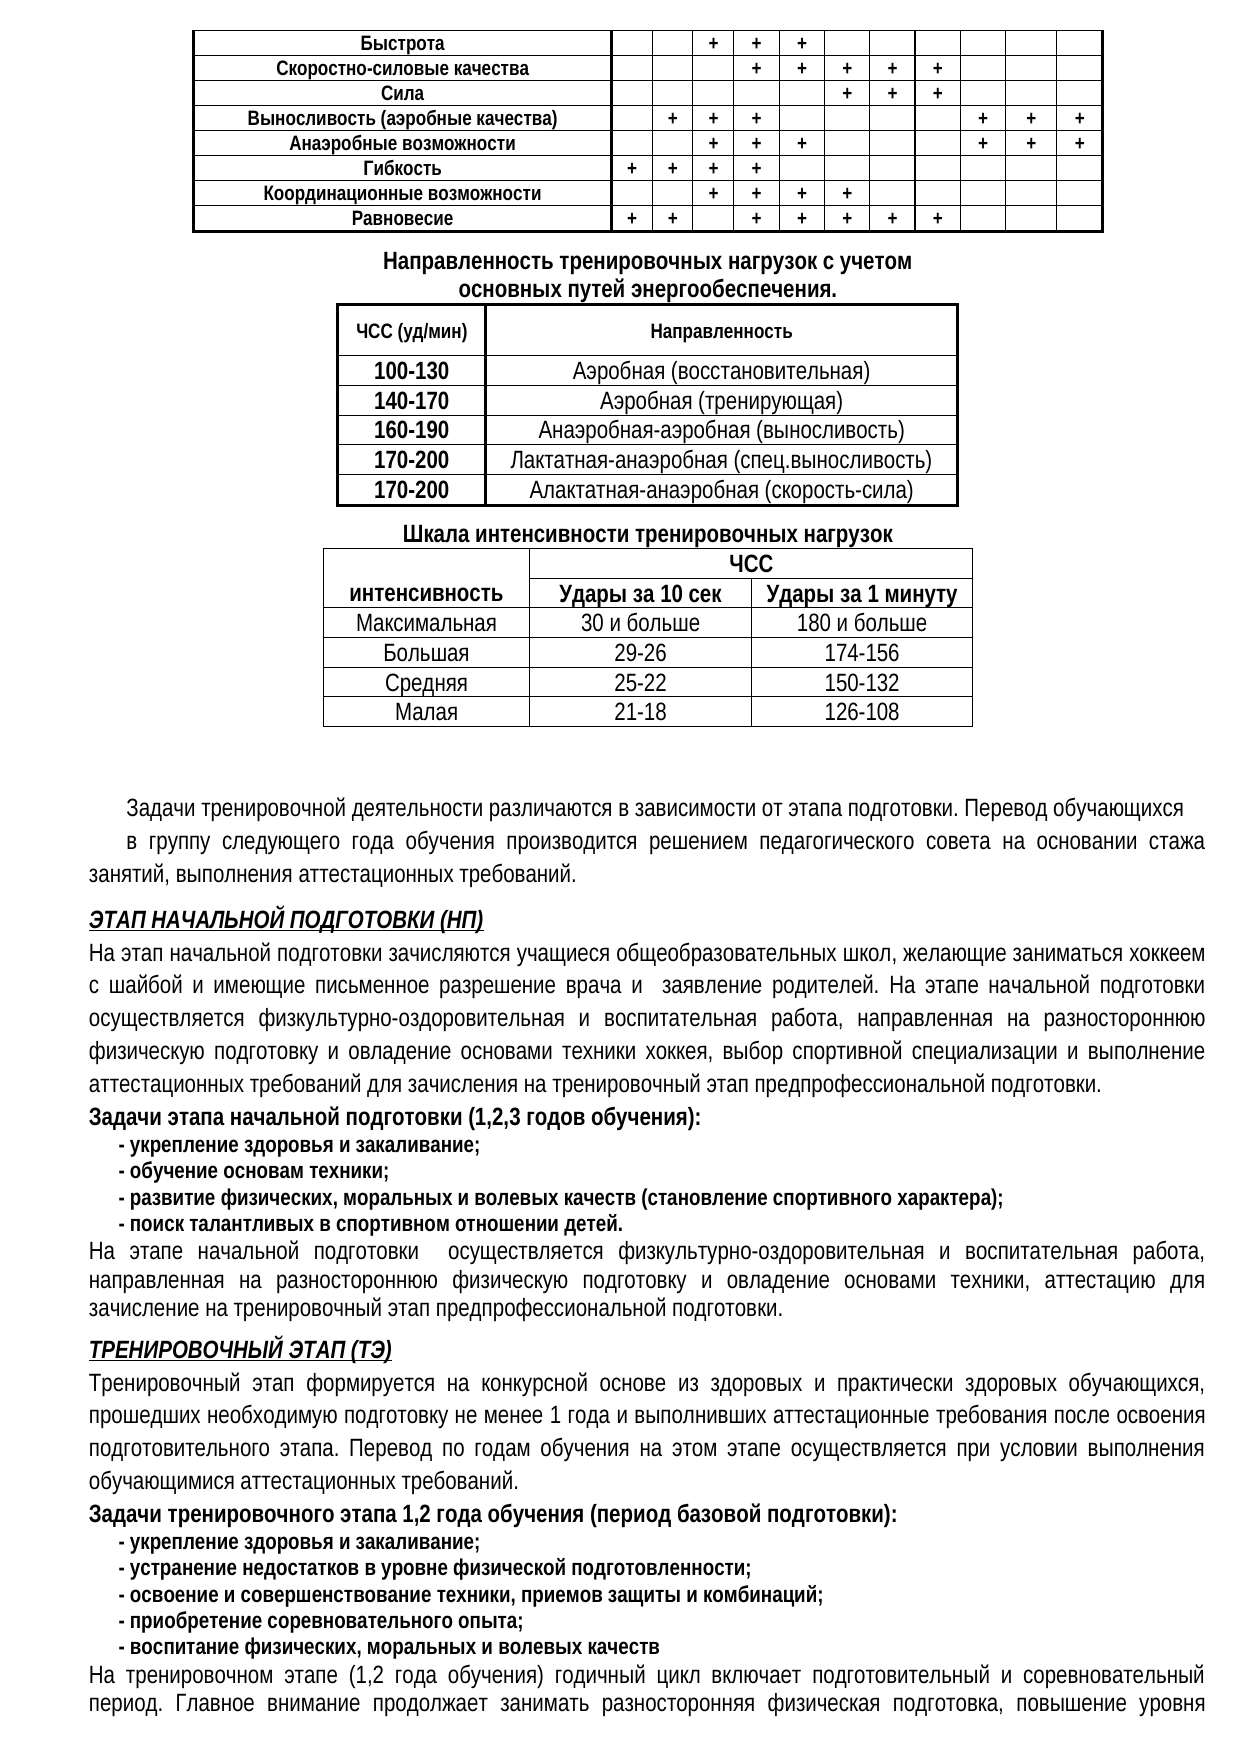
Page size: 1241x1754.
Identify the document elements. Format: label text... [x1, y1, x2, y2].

table_cell Выносливость (аэробные качества) [195, 106, 610, 130]
table_cell [780, 156, 824, 180]
table_cell + [734, 156, 779, 180]
table_cell [916, 31, 960, 55]
table_cell [653, 31, 692, 55]
table_header ЧСС [530, 549, 972, 577]
table_cell [825, 156, 869, 180]
table_cell + [825, 81, 869, 105]
table_cell + [916, 56, 960, 80]
list - укрепление здоровья и закаливание; [118, 1131, 1207, 1157]
table_cell [613, 56, 652, 80]
table_cell [870, 156, 914, 180]
table_cell Гибкость [195, 156, 610, 180]
table_cell Координационные возможности [195, 181, 610, 205]
table_cell [916, 106, 960, 130]
table_cell + [693, 106, 733, 130]
table_cell + [693, 181, 733, 205]
table_cell Аэробная (тренирующая) [487, 386, 956, 414]
table_cell [613, 106, 652, 130]
text На этап начальной подготовки зачисляются учащиеся общеобразовательных школ, желающие заниматься хоккеем с шайбой и имеющие письменное разрешение врача и заявление родителей. На этапе начальной подготовки осуществляется физкультурно-оздоровительная и воспитательная работа, направленная на разностороннюю физическую подготовку и овладение основами техники хоккея, выбор спортивной специализации и выполнение аттестационных требований для зачисления на тренировочный этап предпрофессиональной подготовки. [89, 937, 1207, 1098]
table_cell [734, 81, 779, 105]
table_header Направленность [487, 306, 956, 355]
list - обучение основам техники; [118, 1157, 1207, 1183]
table_cell 140-170 [339, 386, 484, 414]
table_cell 170-200 [339, 445, 484, 474]
table_cell + [961, 131, 1005, 155]
table_cell [653, 181, 692, 205]
table_cell + [734, 131, 779, 155]
table_cell [825, 131, 869, 155]
table_cell + [734, 31, 779, 55]
table_header ЧСС (уд/мин) [339, 306, 484, 355]
table_cell + [693, 131, 733, 155]
table_cell [653, 81, 692, 105]
table_cell + [1057, 106, 1101, 130]
table_cell Анаэробная-аэробная (выносливость) [487, 416, 956, 444]
table_cell Удары за 10 сек [530, 579, 751, 607]
table_cell [870, 31, 914, 55]
table_cell 100-130 [339, 356, 484, 385]
text ТРЕНИРОВОЧНЫЙ ЭТАП (ТЭ) [89, 1334, 1207, 1363]
table_cell [961, 31, 1005, 55]
table_cell [916, 156, 960, 180]
table_cell [613, 81, 652, 105]
list - воспитание физических, моральных и волевых качеств [118, 1633, 1207, 1659]
list - освоение и совершенствование техники, приемов защиты и комбинаций; [118, 1581, 1207, 1607]
text Направленность тренировочных нагрузок с учетом [89, 246, 1207, 274]
table_cell + [653, 206, 692, 230]
table_cell 174-156 [752, 638, 972, 667]
text На этапе начальной подготовки осуществляется физкультурно-оздоровительная и воспитательная работа, направленная на разностороннюю физическую подготовку и овладение основами техники, аттестацию для зачисление на тренировочный этап предпрофессиональной подготовки. [89, 1236, 1207, 1322]
table_cell + [734, 206, 779, 230]
table_cell Средняя [324, 668, 529, 696]
table_cell + [825, 56, 869, 80]
table_cell + [780, 31, 824, 55]
table_cell + [916, 206, 960, 230]
table_cell + [780, 206, 824, 230]
text Задачи этапа начальной подготовки (1,2,3 годов обучения): [89, 1102, 1207, 1131]
table_cell [961, 56, 1005, 80]
table_cell + [734, 56, 779, 80]
table_cell Равновесие [195, 206, 610, 230]
table_cell [693, 81, 733, 105]
list - приобретение соревновательного опыта; [118, 1607, 1207, 1633]
table_cell 30 и больше [530, 608, 751, 637]
table_cell 21-18 [530, 697, 751, 726]
table_cell [825, 31, 869, 55]
table_cell Быстрота [195, 31, 610, 55]
table_cell 150-132 [752, 668, 972, 696]
table_cell [1057, 156, 1101, 180]
text Шкала интенсивности тренировочных нагрузок [89, 519, 1207, 548]
table_cell + [1057, 131, 1101, 155]
text основных путей энергообеспечения. [89, 274, 1207, 303]
table_cell + [825, 206, 869, 230]
table_cell [1057, 31, 1101, 55]
table_cell [1006, 31, 1056, 55]
list - укрепление здоровья и закаливание; [118, 1528, 1207, 1554]
table_cell Анаэробные возможности [195, 131, 610, 155]
text Задачи тренировочной деятельности различаются в зависимости от этапа подготовки. Перевод обучающихся [89, 793, 1207, 822]
table_cell + [870, 81, 914, 105]
table_cell + [734, 106, 779, 130]
table_cell Скоростно-силовые качества [195, 56, 610, 80]
table_cell Алактатная-анаэробная (скорость-сила) [487, 475, 956, 503]
table_cell [613, 31, 652, 55]
table_cell 29-26 [530, 638, 751, 667]
table_cell 160-190 [339, 416, 484, 444]
table_cell + [613, 156, 652, 180]
text в группу следующего года обучения производится решением педагогического совета на основании стажа занятий, выполнения аттестационных требований. [89, 826, 1207, 888]
table_cell [961, 206, 1005, 230]
table_cell [870, 106, 914, 130]
table_cell + [780, 56, 824, 80]
table_cell + [780, 181, 824, 205]
table_cell [613, 181, 652, 205]
table_cell [961, 81, 1005, 105]
table_cell Большая [324, 638, 529, 667]
table_cell Максимальная [324, 608, 529, 637]
table_cell [1006, 81, 1056, 105]
table_cell + [613, 206, 652, 230]
table_cell [1057, 81, 1101, 105]
table_cell + [780, 131, 824, 155]
table_cell [693, 56, 733, 80]
list - развитие физических, моральных и волевых качеств (становление спортивного характера); [118, 1183, 1207, 1210]
table_cell Малая [324, 697, 529, 726]
table_cell [1006, 206, 1056, 230]
table_cell 170-200 [339, 475, 484, 503]
list - устранение недостатков в уровне физической подготовленности; [118, 1554, 1207, 1581]
table_cell + [1006, 131, 1056, 155]
table_cell [870, 131, 914, 155]
table_cell [693, 206, 733, 230]
table_cell + [825, 181, 869, 205]
table_cell [1057, 56, 1101, 80]
text Тренировочный этап формируется на конкурсной основе из здоровых и практически здоровых обучающихся, прошедших необходимую подготовку не менее 1 года и выполнивших аттестационные требования после освоения подготовительного этапа. Перевод по годам обучения на этом этапе осуществляется при условии выполнения обучающимися аттестационных требований. [89, 1367, 1207, 1495]
table_cell Лактатная-анаэробная (спец.выносливость) [487, 445, 956, 474]
list - поиск талантливых в спортивном отношении детей. [118, 1210, 1207, 1236]
table_cell [613, 131, 652, 155]
table_cell + [734, 181, 779, 205]
table_cell [870, 181, 914, 205]
table_cell [961, 156, 1005, 180]
table_cell [653, 131, 692, 155]
table_cell Сила [195, 81, 610, 105]
table_cell + [693, 156, 733, 180]
table_cell + [916, 81, 960, 105]
table_cell + [653, 156, 692, 180]
table_cell + [693, 31, 733, 55]
table_cell [916, 181, 960, 205]
table_header интенсивность [324, 549, 529, 607]
table_cell + [870, 206, 914, 230]
table_cell [825, 106, 869, 130]
table_cell Аэробная (восстановительная) [487, 356, 956, 385]
table_cell Удары за 1 минуту [752, 579, 972, 607]
table_cell + [961, 106, 1005, 130]
table_cell [1057, 181, 1101, 205]
table_cell + [1006, 106, 1056, 130]
table_cell [780, 106, 824, 130]
table_cell [780, 81, 824, 105]
text Задачи тренировочного этапа 1,2 года обучения (период базовой подготовки): [89, 1499, 1207, 1528]
text ЭТАП НАЧАЛЬНОЙ ПОДГОТОВКИ (НП) [89, 904, 1207, 933]
table_cell 180 и больше [752, 608, 972, 637]
table_cell + [653, 106, 692, 130]
table_cell [1006, 56, 1056, 80]
table_cell [961, 181, 1005, 205]
table_cell + [870, 56, 914, 80]
table_cell [916, 131, 960, 155]
table_cell [653, 56, 692, 80]
table_cell [1006, 156, 1056, 180]
table_cell [1006, 181, 1056, 205]
table_cell 126-108 [752, 697, 972, 726]
table_cell 25-22 [530, 668, 751, 696]
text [89, 1659, 1207, 1717]
table_cell [1057, 206, 1101, 230]
